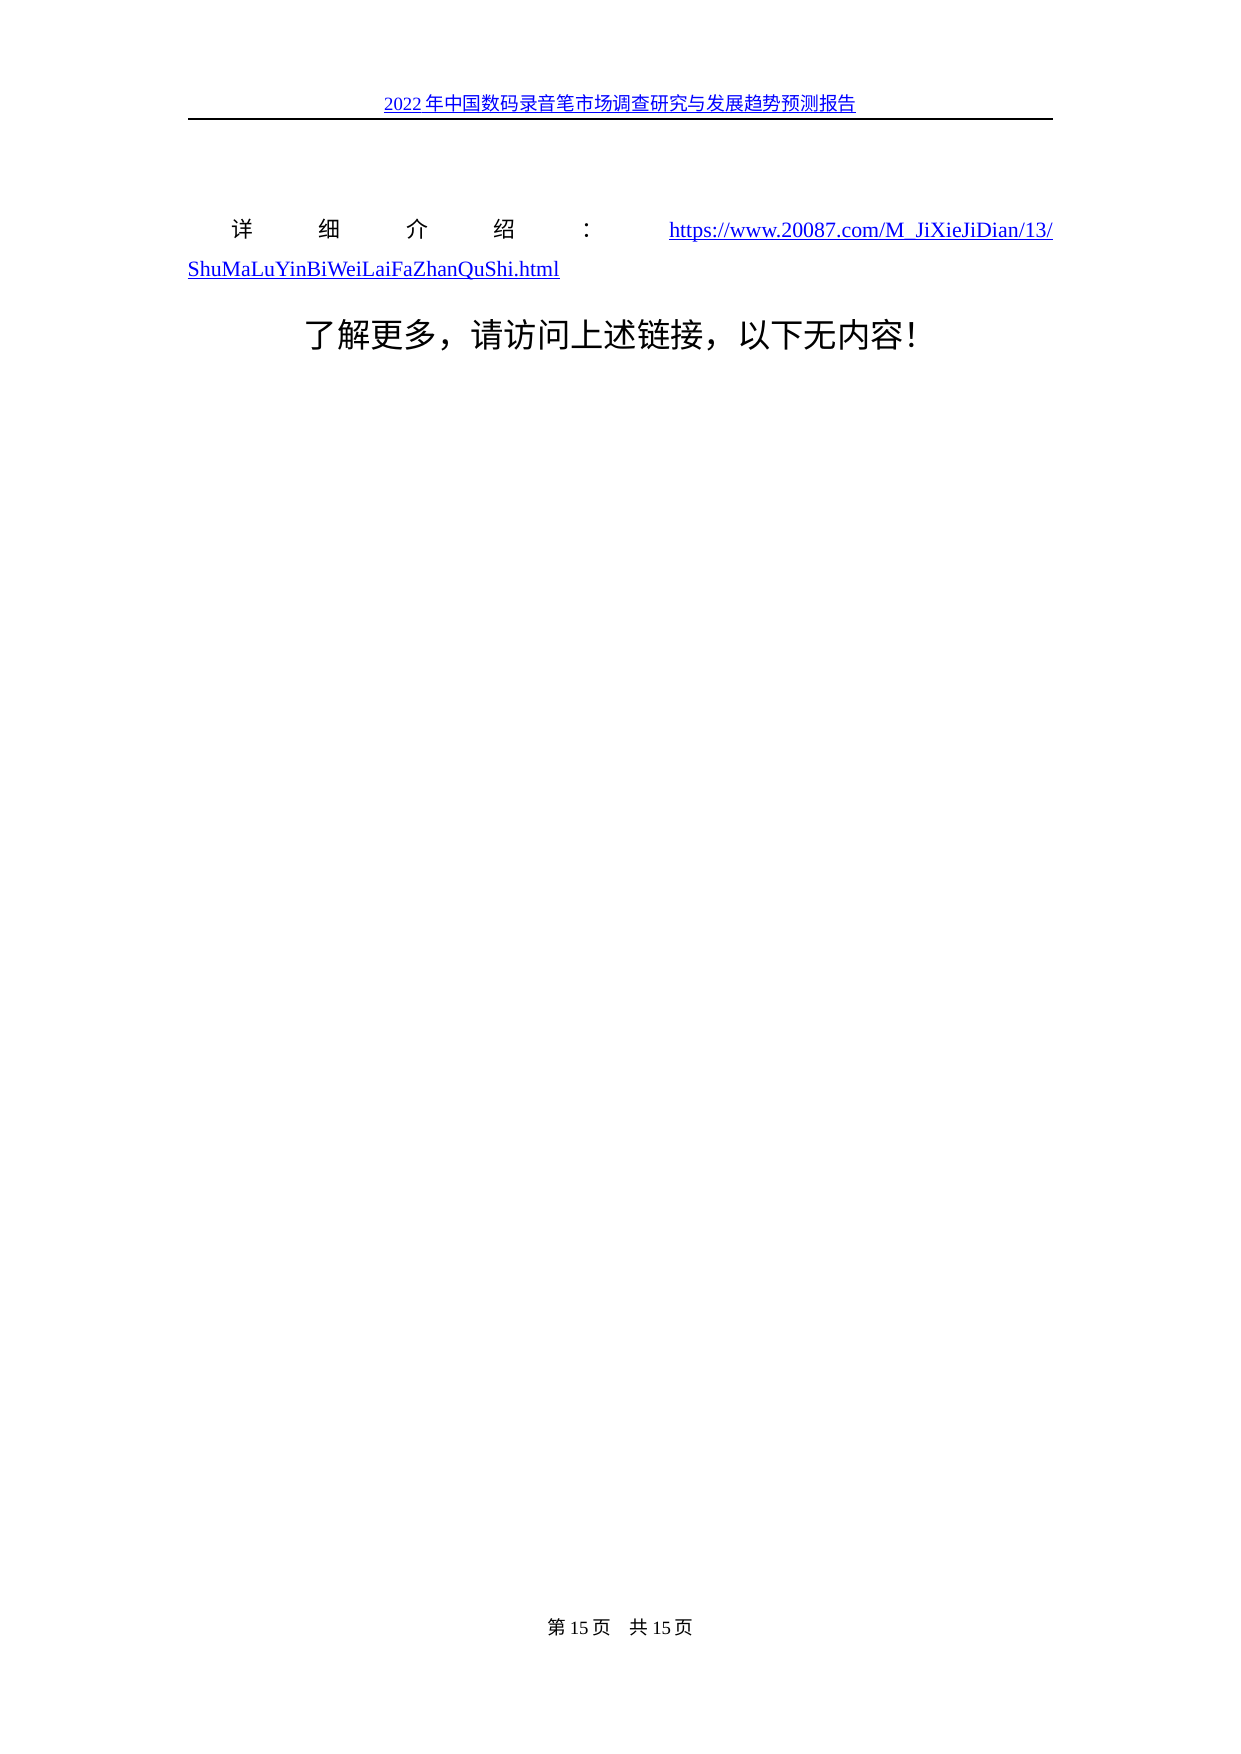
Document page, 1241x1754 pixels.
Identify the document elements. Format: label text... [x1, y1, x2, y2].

title 了解更多，请访问上述链接，以下无内容！ [187, 301, 1053, 366]
text 详细介绍：https://www.20087.com/M_JiXieJiDian/13/ShuMaLuYinBiWeiLaiFaZhanQuShi.html [187, 212, 1053, 285]
